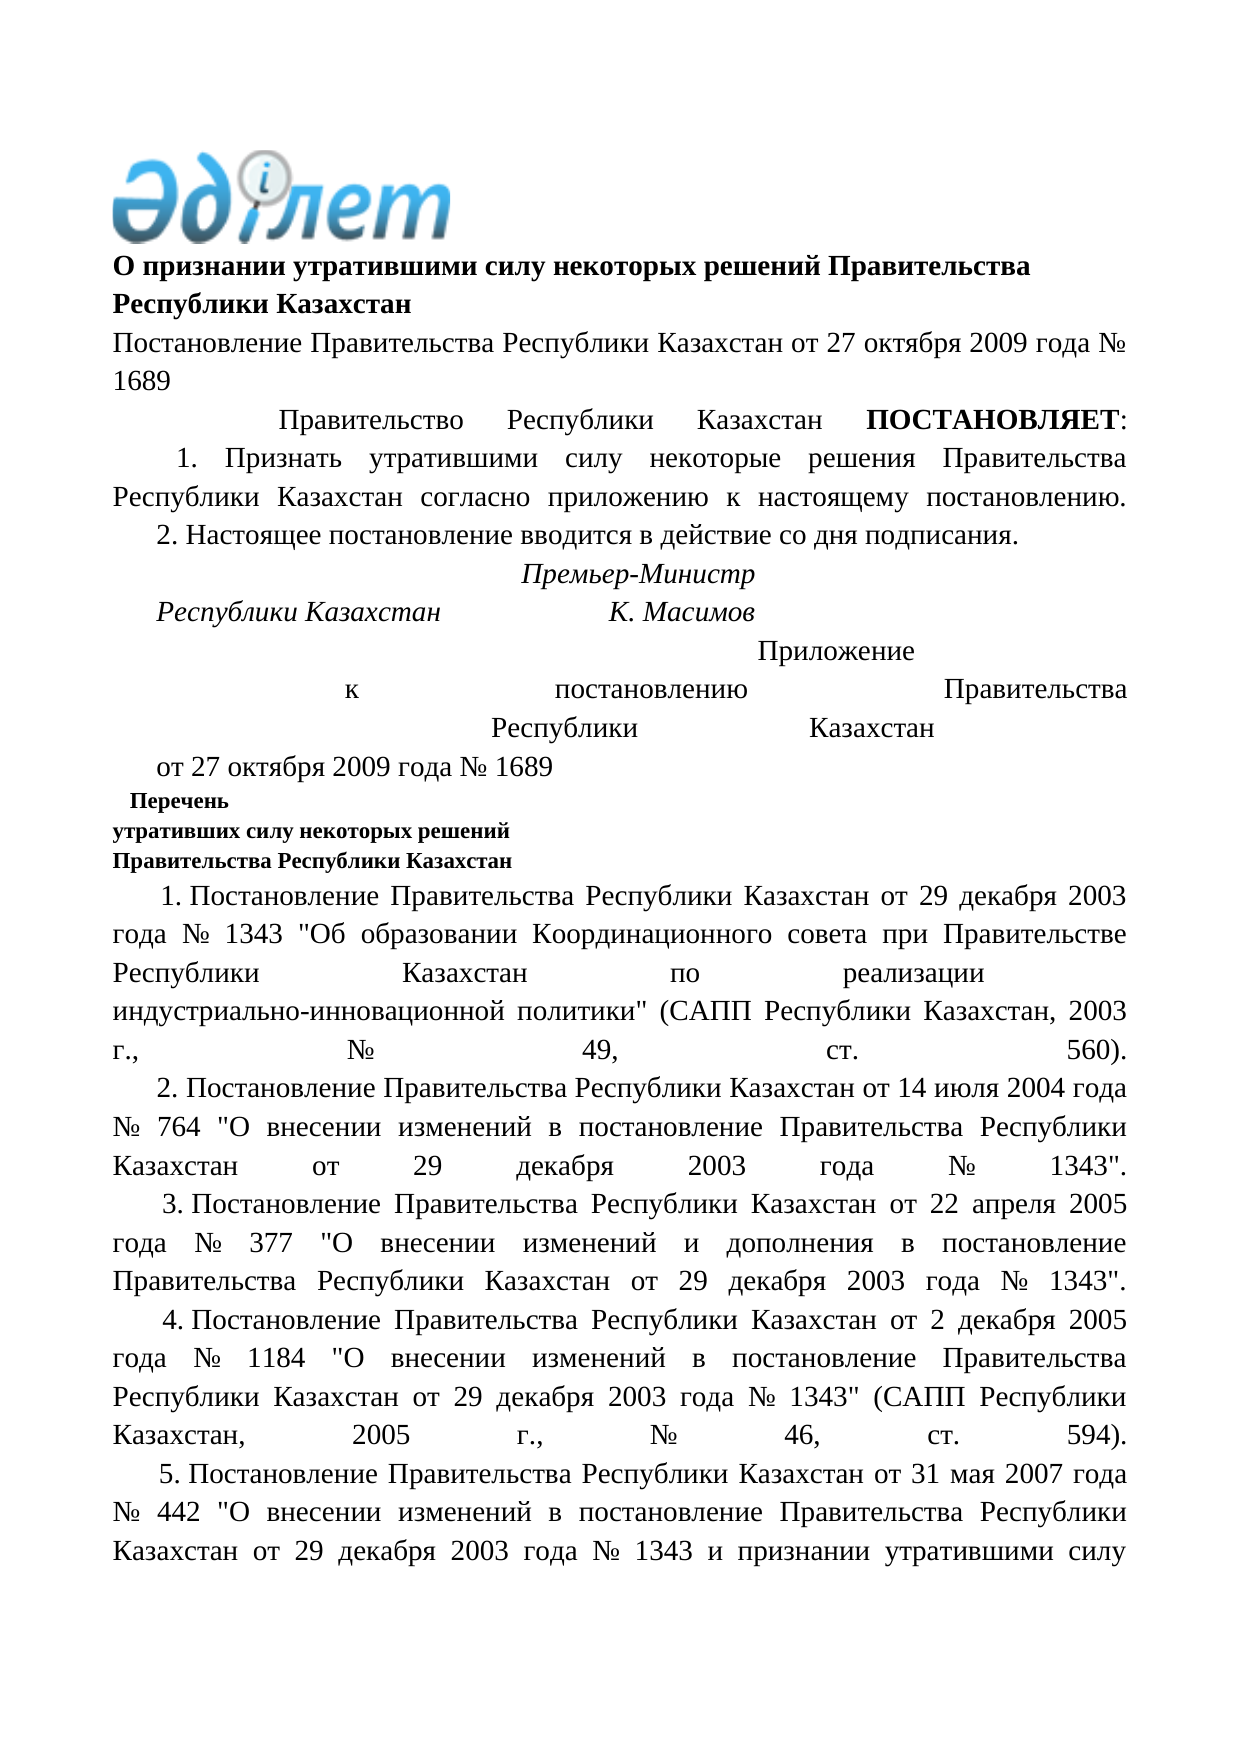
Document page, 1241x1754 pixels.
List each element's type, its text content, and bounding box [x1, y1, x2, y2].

picture [112, 150, 451, 244]
text Приложение к постановлению Правительства Республики Казахстан от 27 октября 2009 года № 1689 [112, 633, 1128, 782]
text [112, 878, 1128, 1567]
text Постановление Правительства Республики Казахстан от 27 октября 2009 года № 1689 [112, 325, 1128, 397]
text Премьер-Министр Республики Казахстан К. Масимов [112, 556, 1128, 628]
text О признании утратившими силу некоторых решений Правительства Республики Казахстан [112, 248, 1128, 320]
text Правительство Республики Казахстан ПОСТАНОВЛЯЕТ: 1. Признать утратившими силу некоторые решения Правительства Республики Казахстан согласно приложению к настоящему постановлению. 2. Настоящее постановление вводится в действие со дня подписания. [112, 402, 1128, 551]
text Перечень утративших силу некоторых решений Правительства Республики Казахстан [112, 787, 1128, 874]
